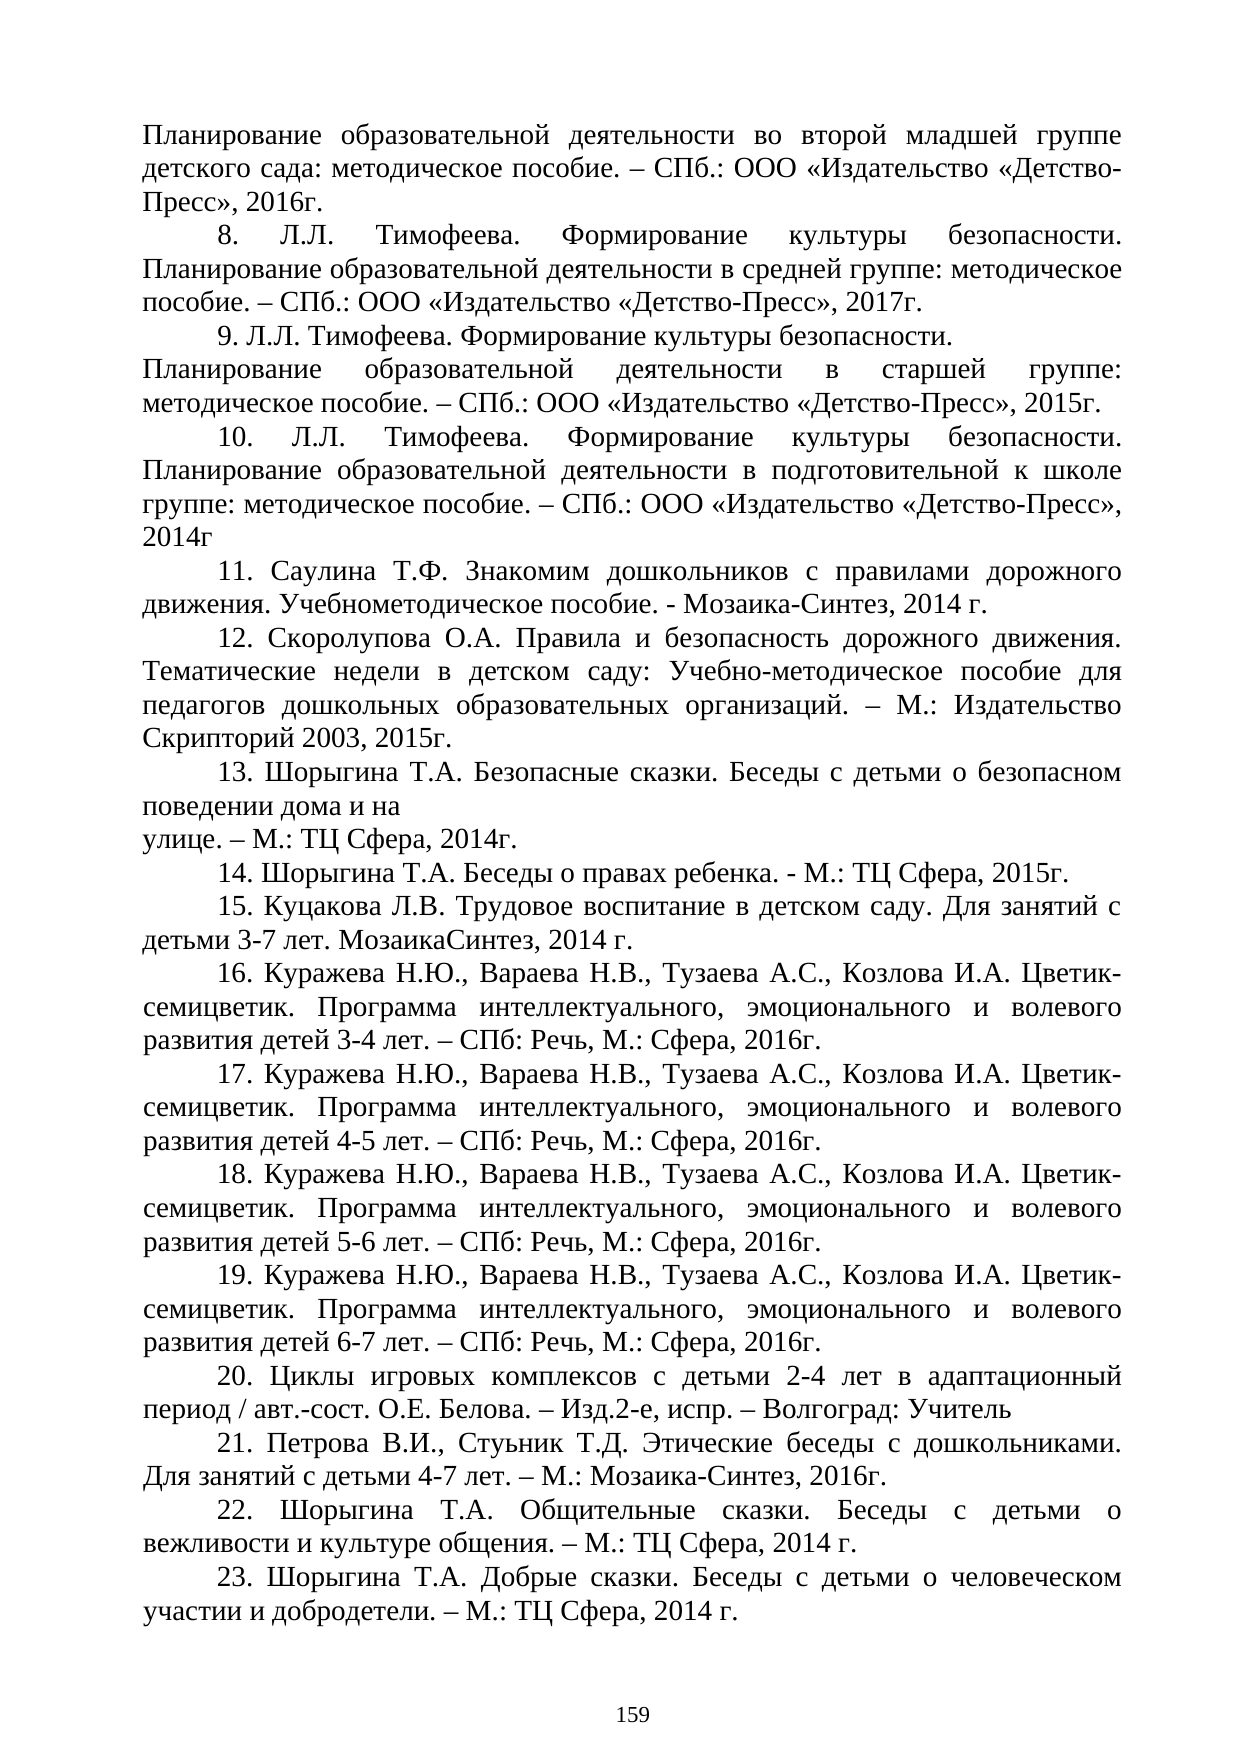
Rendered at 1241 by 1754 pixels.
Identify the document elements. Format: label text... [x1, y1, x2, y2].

text 20. Циклы игровых комплексов с детьми 2-4 лет в адаптационный период / авт.-сост. О.Е. Белова. – Изд.2-е, испр. – Волгоград: Учитель [143, 1358, 1123, 1425]
text 16. Куражева Н.Ю., Вараева Н.В., Тузаева А.С., Козлова И.А. Цветик-семицветик. Программа интеллектуального, эмоционального и волевого развития детей 3-4 лет. – СПб: Речь, М.: Сфера, 2016г. [143, 955, 1123, 1056]
text 9. Л.Л. Тимофеева. Формирование культуры безопасности. [142, 318, 1123, 352]
text 14. Шорыгина Т.А. Беседы о правах ребенка. - М.: ТЦ Сфера, 2015г. [142, 855, 1123, 888]
text 17. Куражева Н.Ю., Вараева Н.В., Тузаева А.С., Козлова И.А. Цветик-семицветик. Программа интеллектуального, эмоционального и волевого развития детей 4-5 лет. – СПб: Речь, М.: Сфера, 2016г. [143, 1056, 1123, 1157]
text 22. Шорыгина Т.А. Общительные сказки. Беседы с детьми о вежливости и культуре общения. – М.: ТЦ Сфера, 2014 г. [143, 1492, 1123, 1559]
text 12. Скоролупова О.А. Правила и безопасность дорожного движения. Тематические недели в детском саду: Учебно-методическое пособие для педагогов дошкольных образовательных организаций. – М.: Издательство Скрипторий 2003, 2015г. [142, 620, 1123, 754]
text 11. Саулина Т.Ф. Знакомим дошкольников с правилами дорожного движения. Учебнометодическое пособие. - Мозаика-Синтез, 2014 г. [142, 553, 1123, 620]
text улице. – М.: ТЦ Сфера, 2014г. [142, 821, 1123, 855]
text 19. Куражева Н.Ю., Вараева Н.В., Тузаева А.С., Козлова И.А. Цветик-семицветик. Программа интеллектуального, эмоционального и волевого развития детей 6-7 лет. – СПб: Речь, М.: Сфера, 2016г. [143, 1257, 1123, 1358]
text 8. Л.Л. Тимофеева. Формирование культуры безопасности. Планирование образовательной деятельности в средней группе: методическое пособие. – СПб.: ООО «Издательство «Детство-Пресс», 2017г. [142, 217, 1123, 318]
text 15. Куцакова Л.В. Трудовое воспитание в детском саду. Для занятий с детьми 3-7 лет. МозаикаСинтез, 2014 г. [142, 888, 1123, 955]
text 21. Петрова В.И., Стуьник Т.Д. Этические беседы с дошкольниками. Для занятий с детьми 4-7 лет. – М.: Мозаика-Синтез, 2016г. [143, 1425, 1123, 1492]
text 18. Куражева Н.Ю., Вараева Н.В., Тузаева А.С., Козлова И.А. Цветик-семицветик. Программа интеллектуального, эмоционального и волевого развития детей 5-6 лет. – СПб: Речь, М.: Сфера, 2016г. [143, 1157, 1123, 1257]
text 23. Шорыгина Т.А. Добрые сказки. Беседы с детьми о человеческом участии и добродетели. – М.: ТЦ Сфера, 2014 г. [143, 1559, 1123, 1626]
text Планирование образовательной деятельности в старшей группе: методическое пособие. – СПб.: ООО «Издательство «Детство-Пресс», 2015г. [142, 352, 1123, 419]
text Планирование образовательной деятельности во второй младшей группе детского сада: методическое пособие. – СПб.: ООО «Издательство «Детство-Пресс», 2016г. [142, 117, 1123, 217]
text 10. Л.Л. Тимофеева. Формирование культуры безопасности. Планирование образовательной деятельности в подготовительной к школе группе: методическое пособие. – СПб.: ООО «Издательство «Детство-Пресс», 2014г [142, 419, 1123, 553]
text 13. Шорыгина Т.А. Безопасные сказки. Беседы с детьми о безопасном поведении дома и на [142, 754, 1123, 821]
